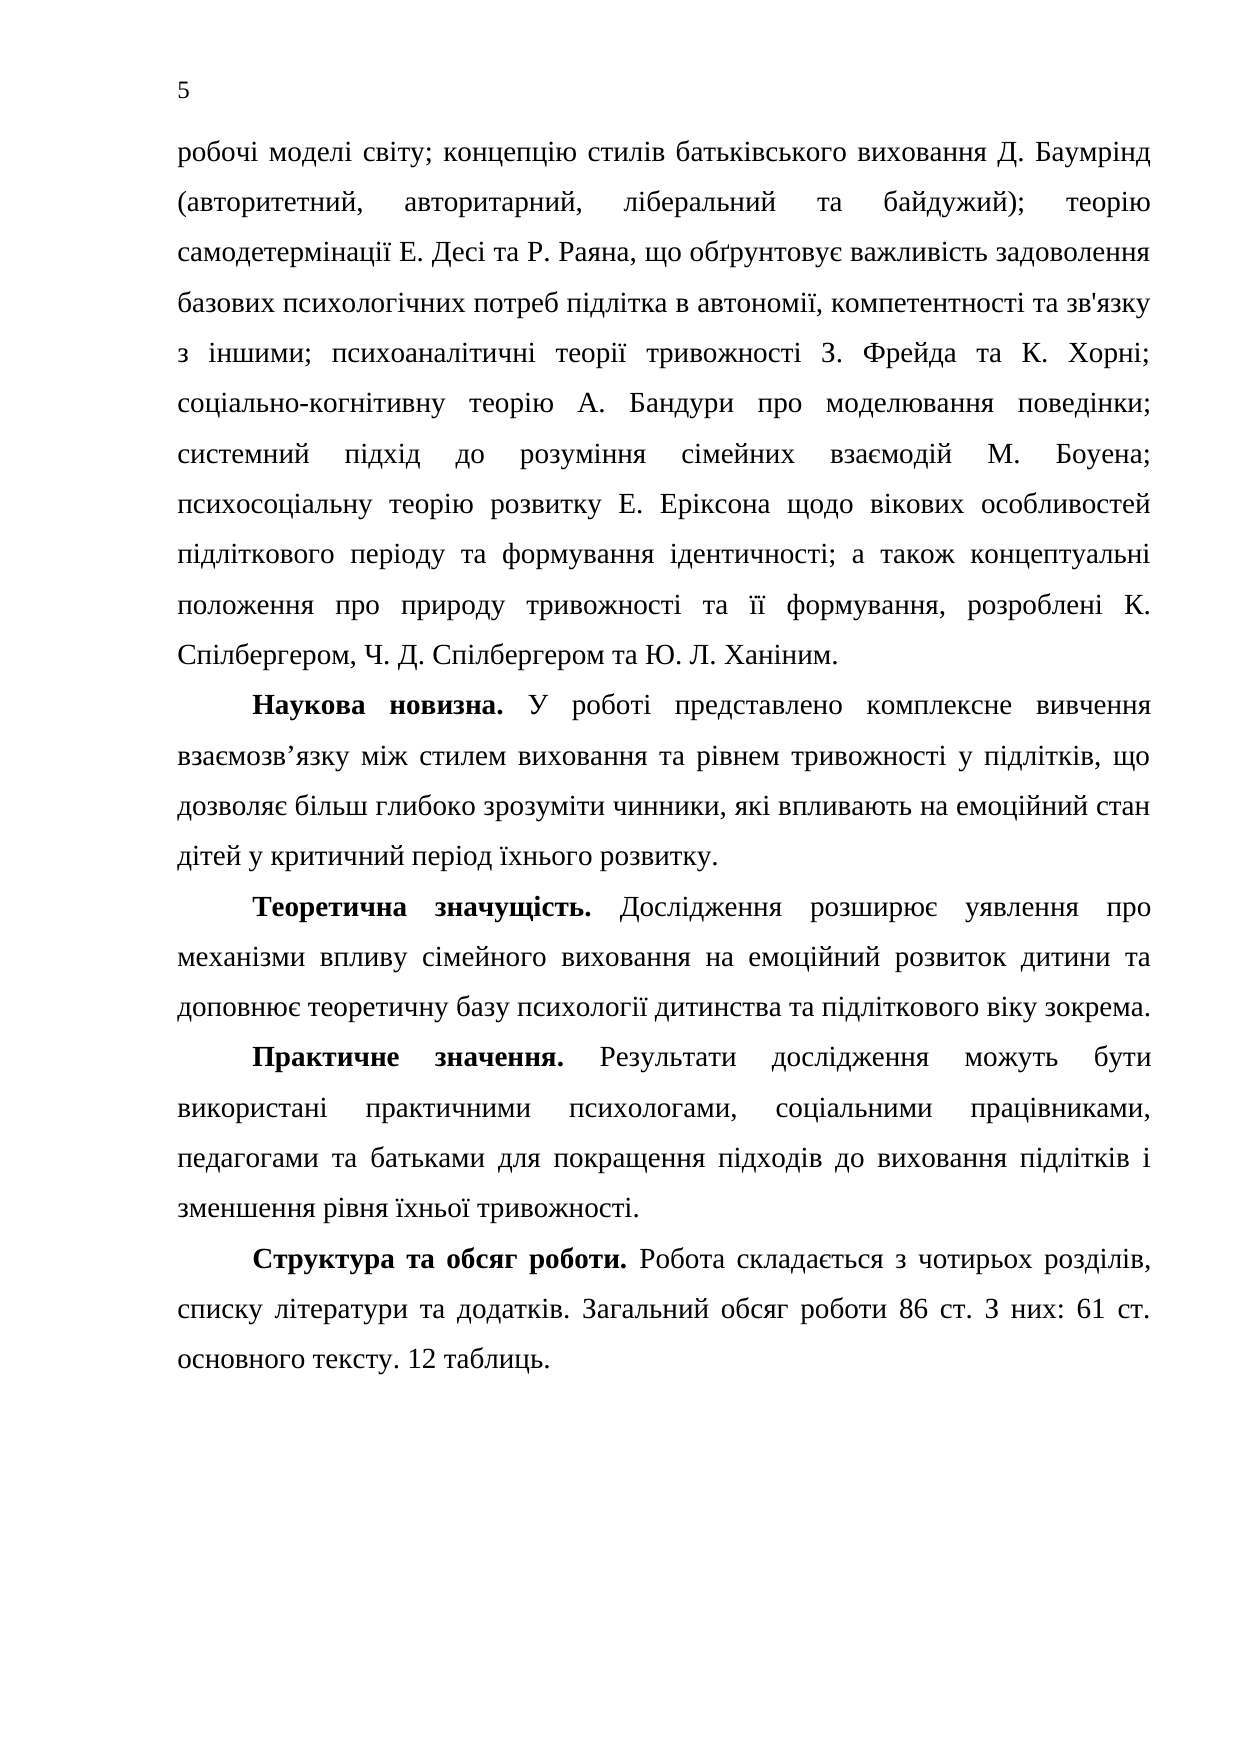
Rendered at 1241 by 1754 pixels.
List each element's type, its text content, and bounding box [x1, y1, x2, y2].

text Практичне значення. Результати дослідження можуть бути використані практичними психологами, соціальними працівниками, педагогами та батьками для покращення підходів до виховання підлітків і зменшення рівня їхньої тривожності. [177, 1039, 1152, 1224]
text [177, 134, 1152, 671]
text Теоретична значущість. Дослідження розширює уявлення про механізми впливу сімейного виховання на емоційний розвиток дитини та доповнює теоретичну базу психології дитинства та підліткового віку зокрема. [177, 889, 1152, 1023]
text Структура та обсяг роботи. Робота складається з чотирьох розділів, списку літератури та додатків. Загальний обсяг роботи 86 ст. З них: 61 ст. основного тексту. 12 таблиць. [177, 1241, 1152, 1375]
text Наукова новизна. У роботі представлено комплексне вивчення взаємозв’язку між стилем виховання та рівнем тривожності у підлітків, що дозволяє більш глибоко зрозуміти чинники, які впливають на емоційний стан дітей у критичний період їхнього розвитку. [177, 687, 1152, 872]
